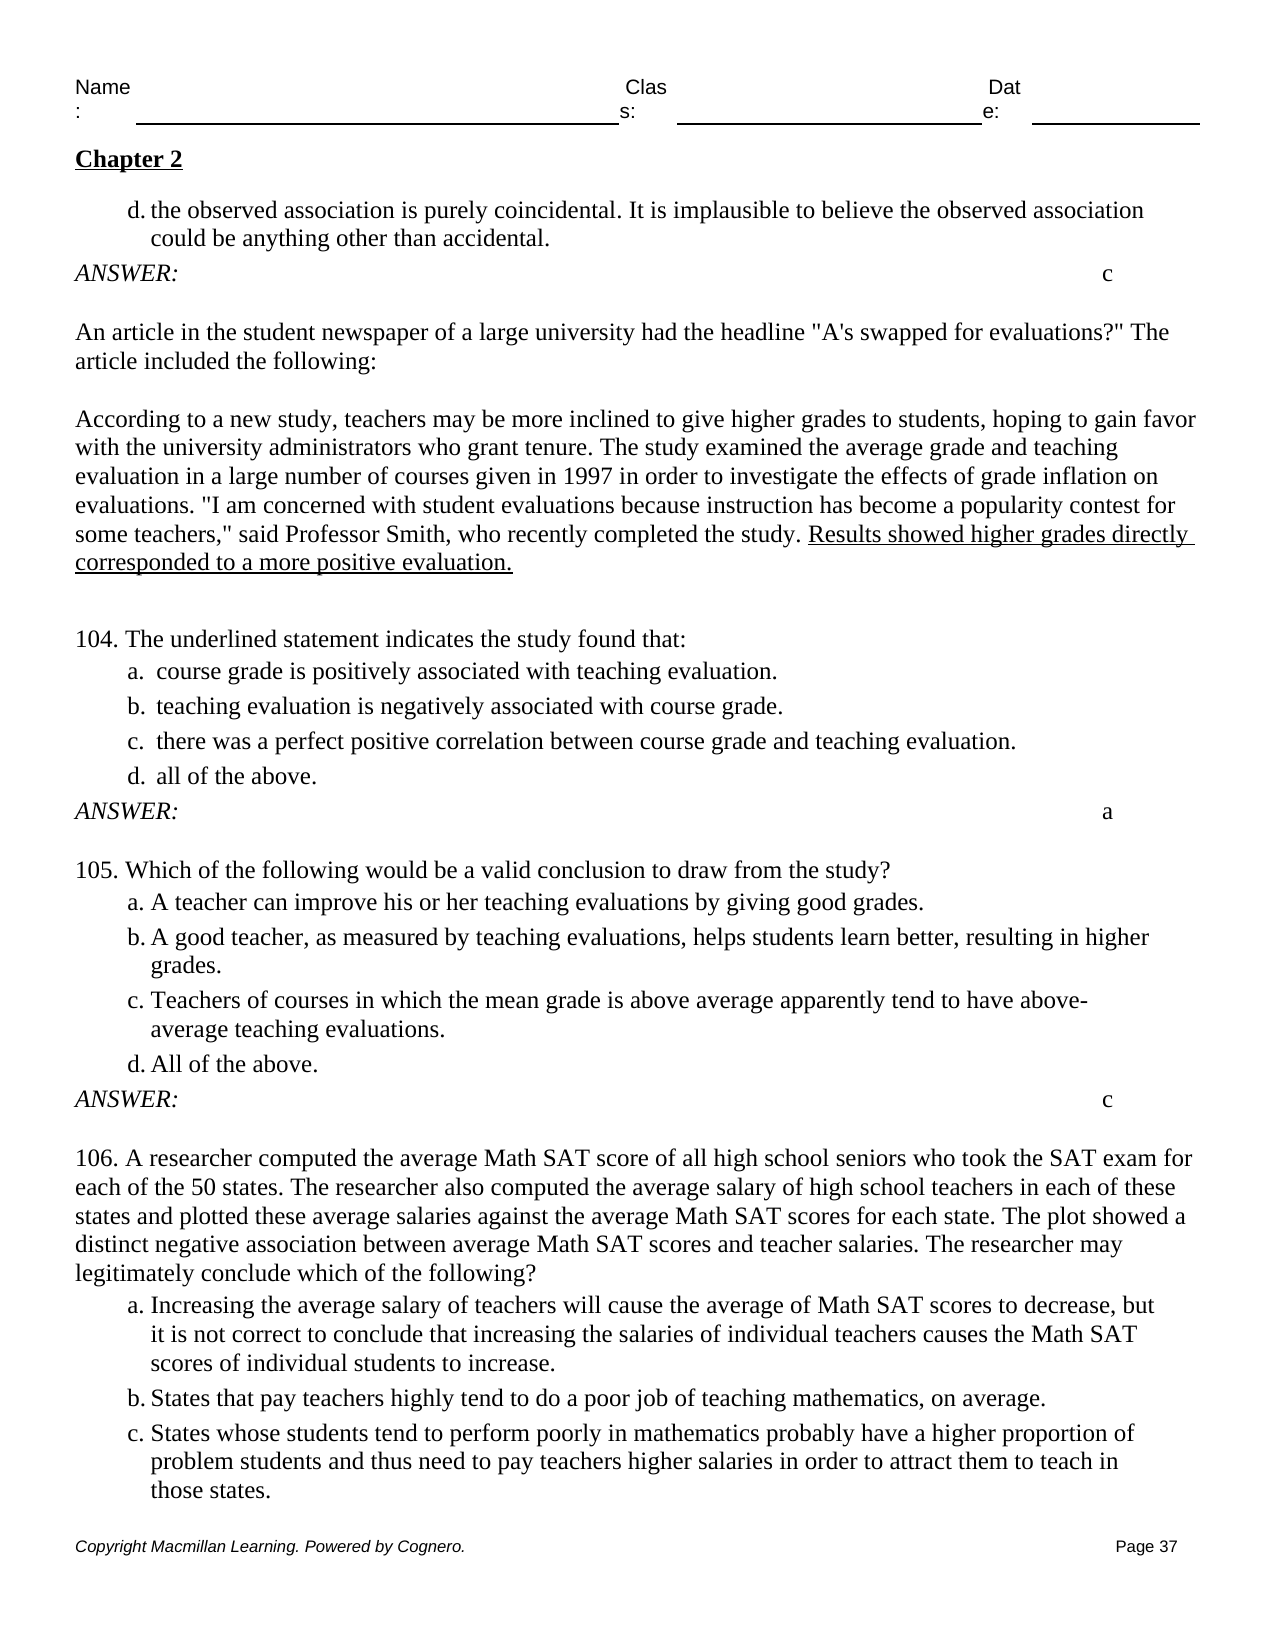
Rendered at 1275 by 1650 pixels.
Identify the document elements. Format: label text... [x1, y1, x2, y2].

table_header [75, 192, 1200, 291]
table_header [75, 1143, 1200, 1507]
table_header 104. The underlined statement indicates the study found that: [75, 624, 1200, 828]
table_header An article in the student newspaper of a large university had the headline "A's swapped for evaluations?" The article included the following: ​ According to a new study, teachers may be more inclined to give higher grades to students, hoping to gain favor with the university administrators who grant tenure. The study examined the average grade and teaching evaluation in a large number of courses given in 1997 in order to investigate the effects of grade inflation on evaluations. "I am concerned with student evaluations because instruction has become a popularity contest for some teachers," said Professor Smith, who recently completed the study. Results showed higher grades directly corresponded to a more positive evaluation. ​ [75, 318, 1200, 605]
table_header 105. Which of the following would be a valid conclusion to draw from the study? [75, 855, 1200, 1116]
